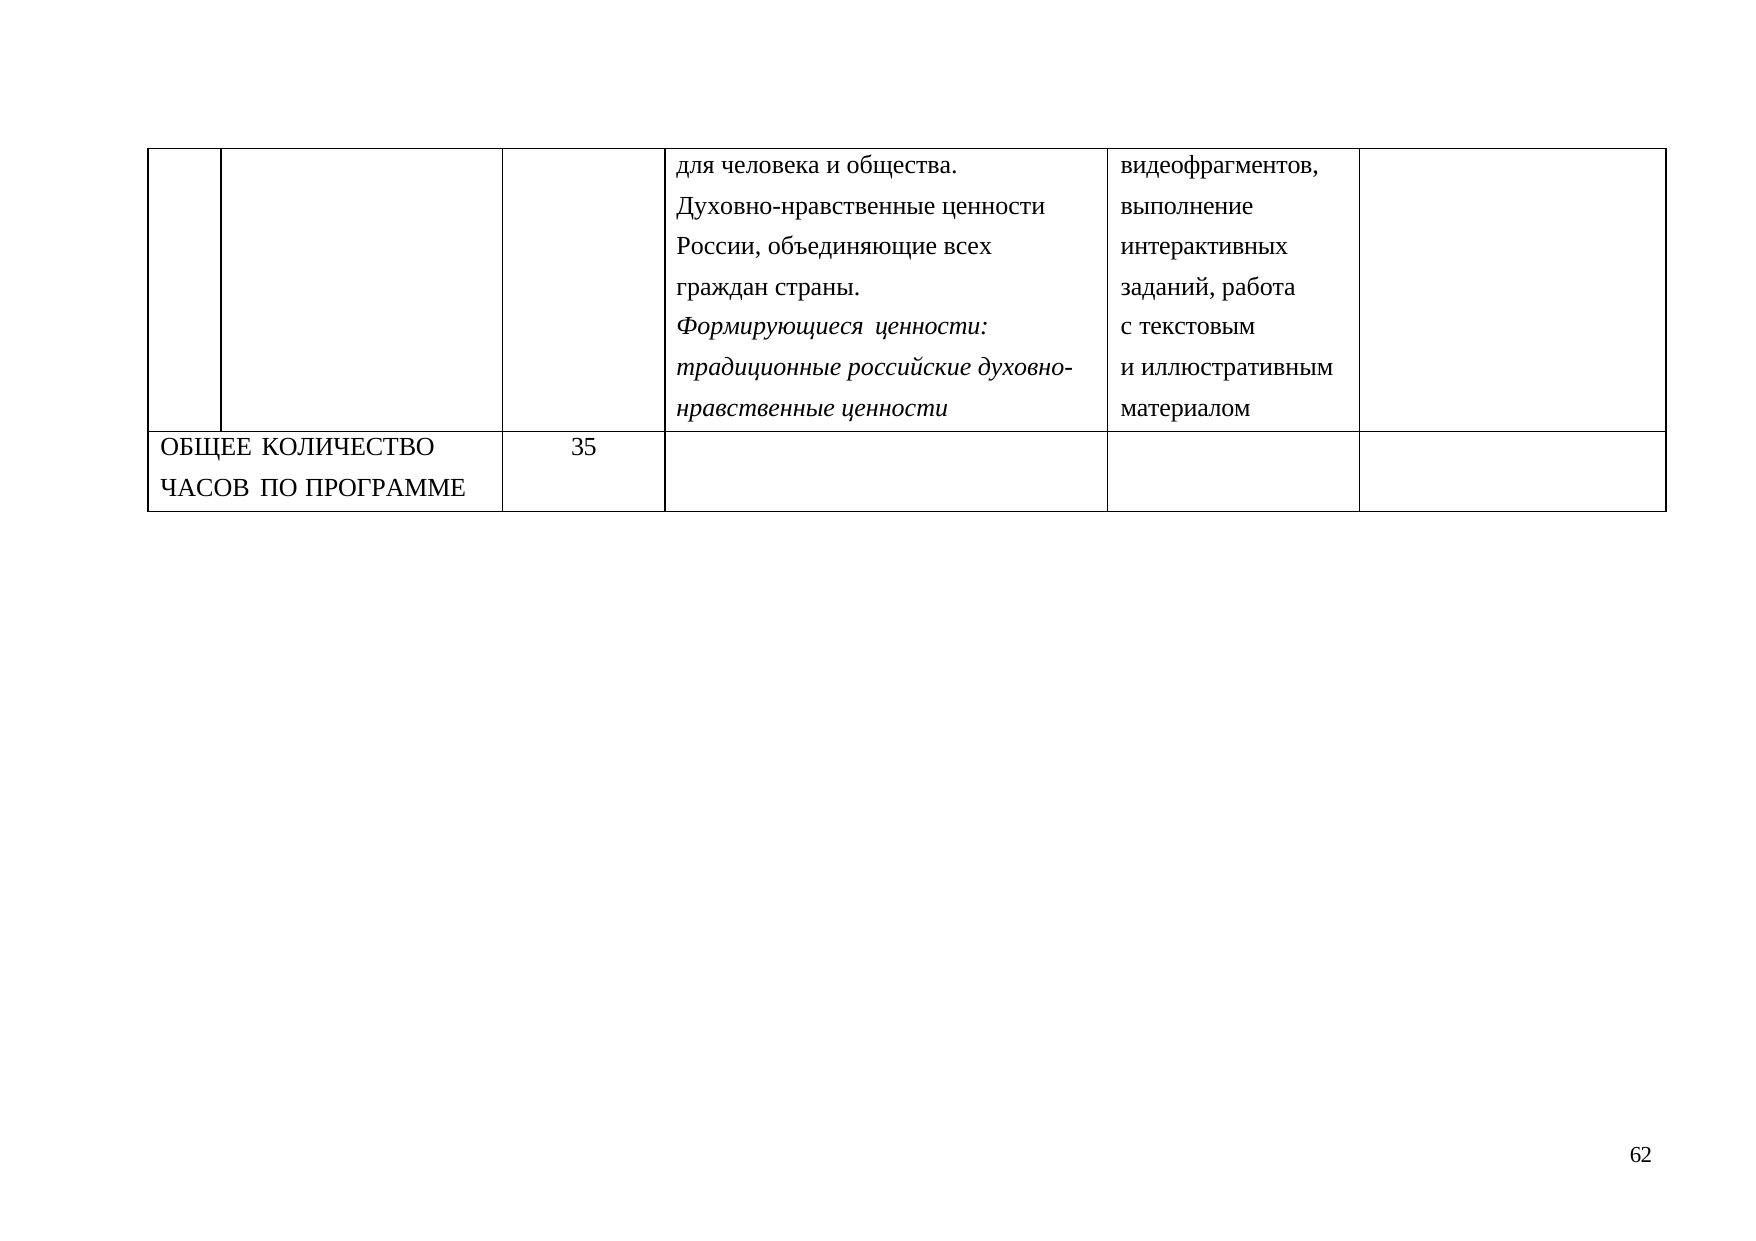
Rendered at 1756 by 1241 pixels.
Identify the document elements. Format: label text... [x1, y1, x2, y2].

table_header [149, 149, 220, 431]
table_cell 35 [503, 432, 664, 511]
table_cell [1108, 432, 1359, 511]
table_header [503, 149, 664, 431]
table_cell [1360, 432, 1665, 511]
table_header [1360, 149, 1665, 431]
table_header [222, 149, 502, 431]
table_header видеофрагментов, выполнение интерактивных заданий, работа с текстовым и иллюстративным материалом [1108, 149, 1359, 431]
table_header для человека и общества. Духовно-нравственные ценности России, объединяющие всех граждан страны. Формирующиеся ценности: традиционные российские духовно- нравственные ценности [666, 149, 1107, 431]
table_cell [666, 432, 1107, 511]
table_cell ОБЩЕЕ КОЛИЧЕСТВО ЧАСОВ ПО ПРОГРАММЕ [149, 432, 502, 511]
